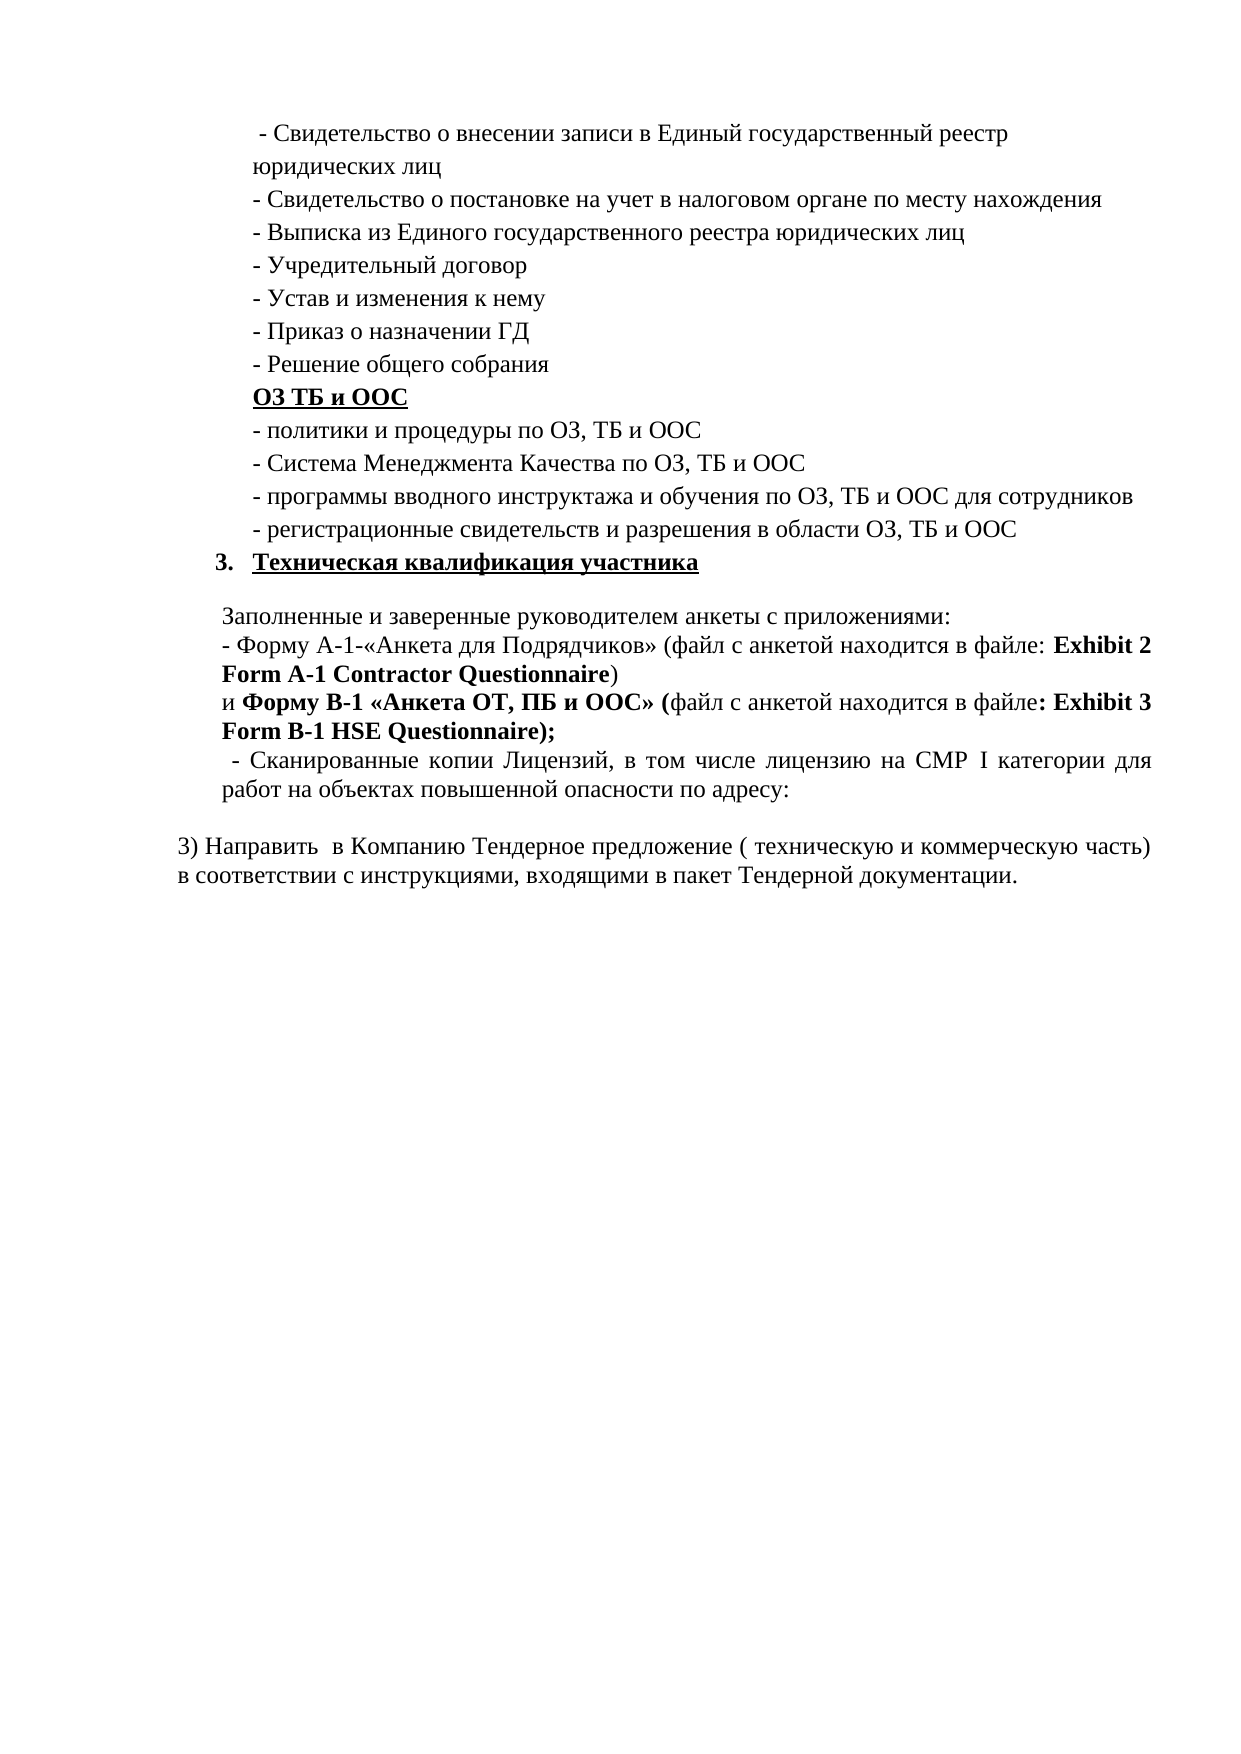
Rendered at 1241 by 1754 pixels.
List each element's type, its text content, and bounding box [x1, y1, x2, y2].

list - программы вводного инструктажа и обучения по ОЗ, ТБ и ООС для сотрудников [252, 481, 1152, 510]
list ОЗ ТБ и ООС [252, 382, 1152, 411]
list - Свидетельство о внесении записи в Единый государственный реестр юридических лиц [252, 118, 1152, 180]
list - Система Менеджмента Качества по ОЗ, ТБ и ООС [252, 448, 1152, 477]
text - Форму A-1-«Анкета для Подрядчиков» (файл с анкетой находится в файле: Exhibit 2 Form A-1 Contractor Questionnaire) [222, 630, 1152, 687]
list - Учредительный договор [252, 250, 1152, 279]
list - Решение общего собрания [252, 349, 1152, 378]
text и Форму B-1 «Анкета ОТ, ПБ и ООС» (файл с анкетой находится в файле: Exhibit 3 Form B-1 HSE Questionnaire); [222, 687, 1152, 745]
list - Устав и изменения к нему [252, 283, 1152, 312]
list - политики и процедуры по ОЗ, ТБ и ООС [252, 415, 1152, 444]
text - Сканированные копии Лицензий, в том числе лицензию на СМР I категории для работ на объектах повышенной опасности по адресу: [222, 745, 1152, 802]
list Техническая квалификация участника [215, 547, 1152, 576]
text Заполненные и заверенные руководителем анкеты с приложениями: [222, 601, 1152, 630]
list - Свидетельство о постановке на учет в налоговом органе по месту нахождения [252, 184, 1152, 213]
list - Выписка из Единого государственного реестра юридических лиц [252, 217, 1152, 246]
list - регистрационные свидетельств и разрешения в области ОЗ, ТБ и ООС [252, 514, 1152, 543]
text 3) Направить в Компанию Тендерное предложение ( техническую и коммерческую часть) в соответствии с инструкциями, входящими в пакет Тендерной документации. [177, 831, 1152, 889]
list - Приказ о назначении ГД [252, 316, 1152, 345]
